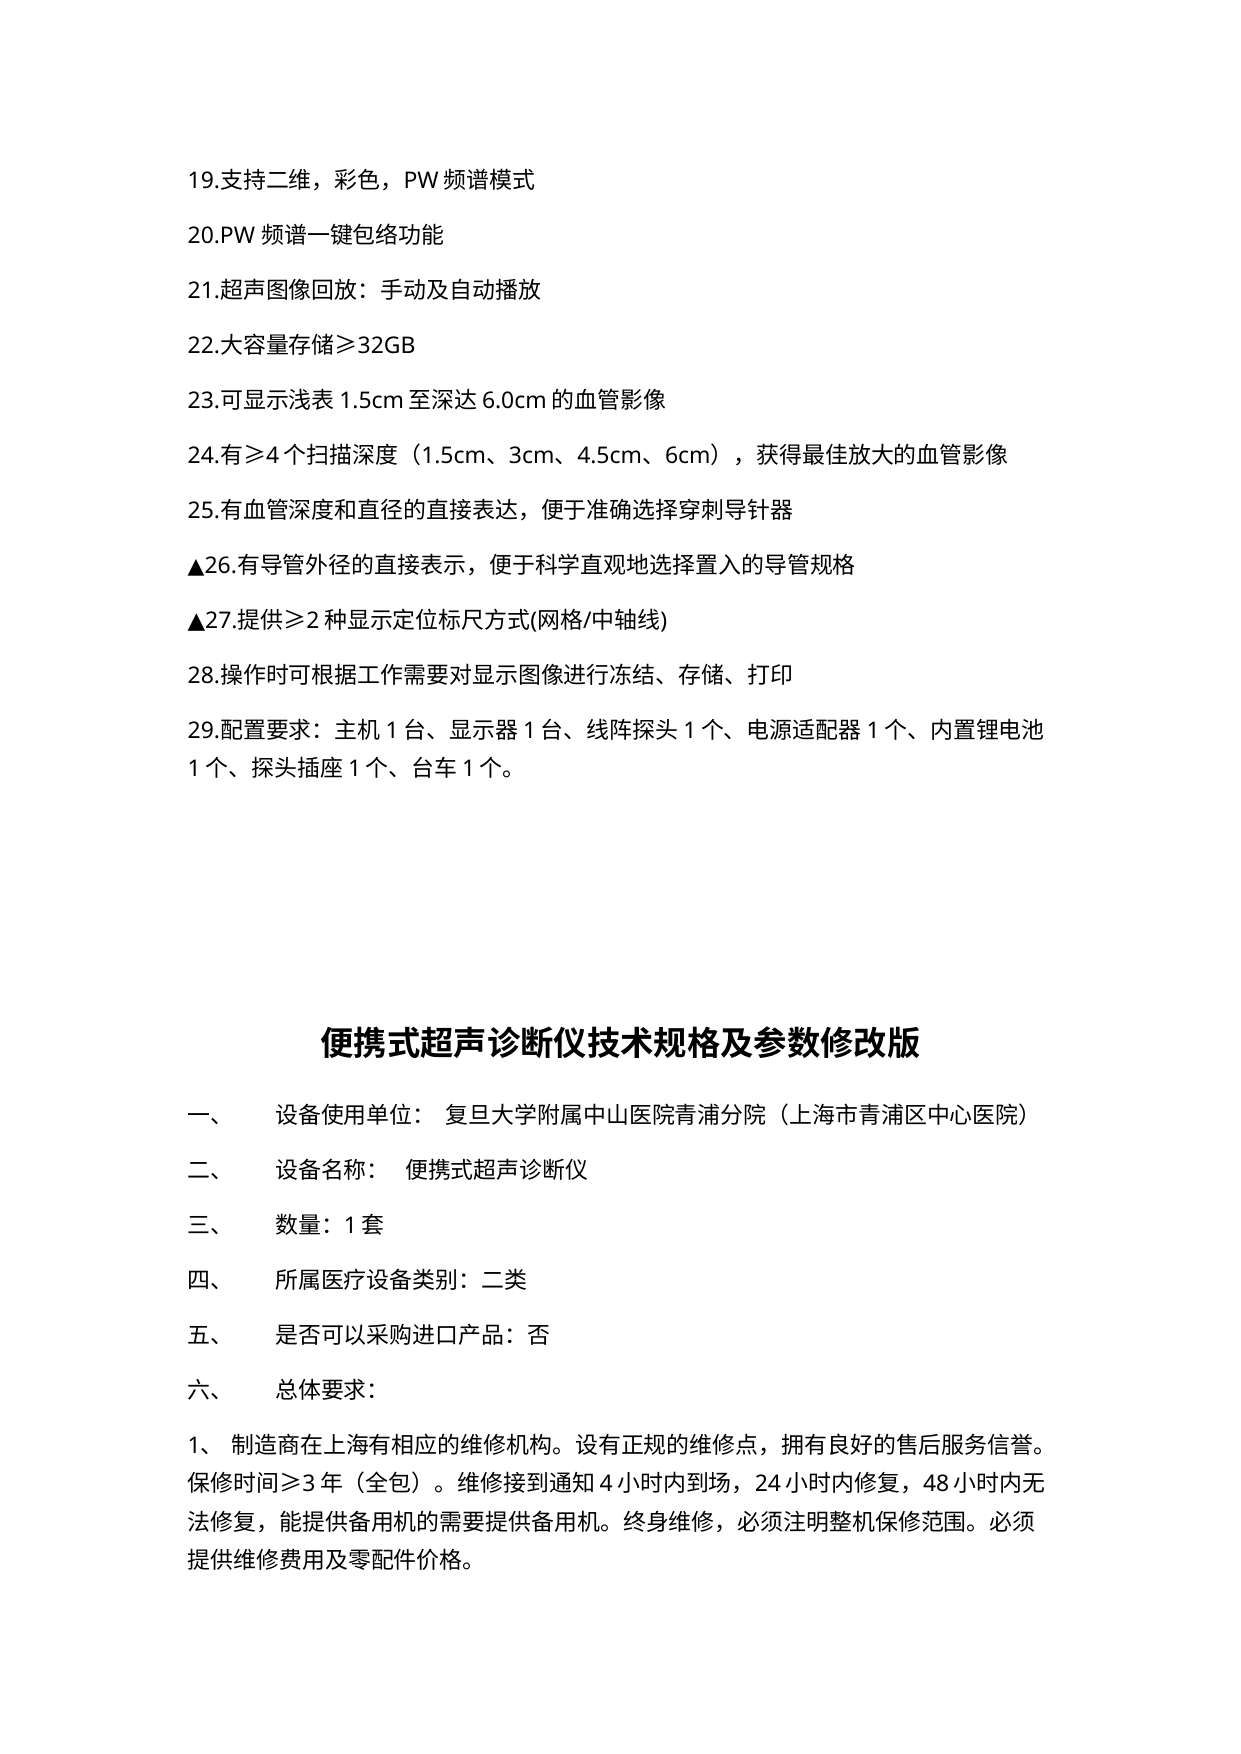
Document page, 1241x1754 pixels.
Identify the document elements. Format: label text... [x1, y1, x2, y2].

text 24.有≥4个扫描深度（1.5cm、3cm、4.5cm、6cm），获得最佳放大的血管影像 [187, 437, 1053, 470]
text 五、 是否可以采购进口产品：否 [187, 1317, 1053, 1350]
text 19.支持二维，彩色，PW频谱模式 [187, 162, 1053, 195]
text 20.PW 频谱一键包络功能 [187, 217, 1053, 250]
text 25.有血管深度和直径的直接表达，便于准确选择穿刺导针器 [187, 492, 1053, 525]
text ▲26.有导管外径的直接表示，便于科学直观地选择置入的导管规格 [187, 547, 1053, 580]
text 22.大容量存储≥32GB [187, 327, 1053, 360]
text 三、 数量：1套 [187, 1207, 1053, 1241]
text 六、 总体要求： [187, 1372, 1053, 1405]
text 23.可显示浅表1.5cm至深达6.0cm的血管影像 [187, 382, 1053, 415]
text 29.配置要求：主机 1台、显示器 1台、线阵探头 1个、电源适配器 1个、内置锂电池 1个、探头插座 1个、台车1个。 [187, 712, 1053, 783]
text 28.操作时可根据工作需要对显示图像进行冻结、存储、打印 [187, 657, 1053, 690]
text 四、 所属医疗设备类别：二类 [187, 1262, 1053, 1295]
text 便携式超声诊断仪技术规格及参数修改版 [187, 1008, 1053, 1073]
text ▲27.提供≥2种显示定位标尺方式(网格/中轴线) [187, 602, 1053, 635]
text 二、 设备名称： 便携式超声诊断仪 [187, 1152, 1053, 1186]
text 一、 设备使用单位： 复旦大学附属中山医院青浦分院（上海市青浦区中心医院） [187, 1097, 1053, 1131]
text 21.超声图像回放：手动及自动播放 [187, 272, 1053, 305]
text 1、 制造商在上海有相应的维修机构。设有正规的维修点，拥有良好的售后服务信誉。保修时间≥3年（全包）。维修接到通知4小时内到场，24小时内修复，48小时内无法修复，能提供备用机的需要提供备用机。终身维修，必须注明整机保修范围。必须提供维修费用及零配件价格。 [187, 1427, 1053, 1575]
